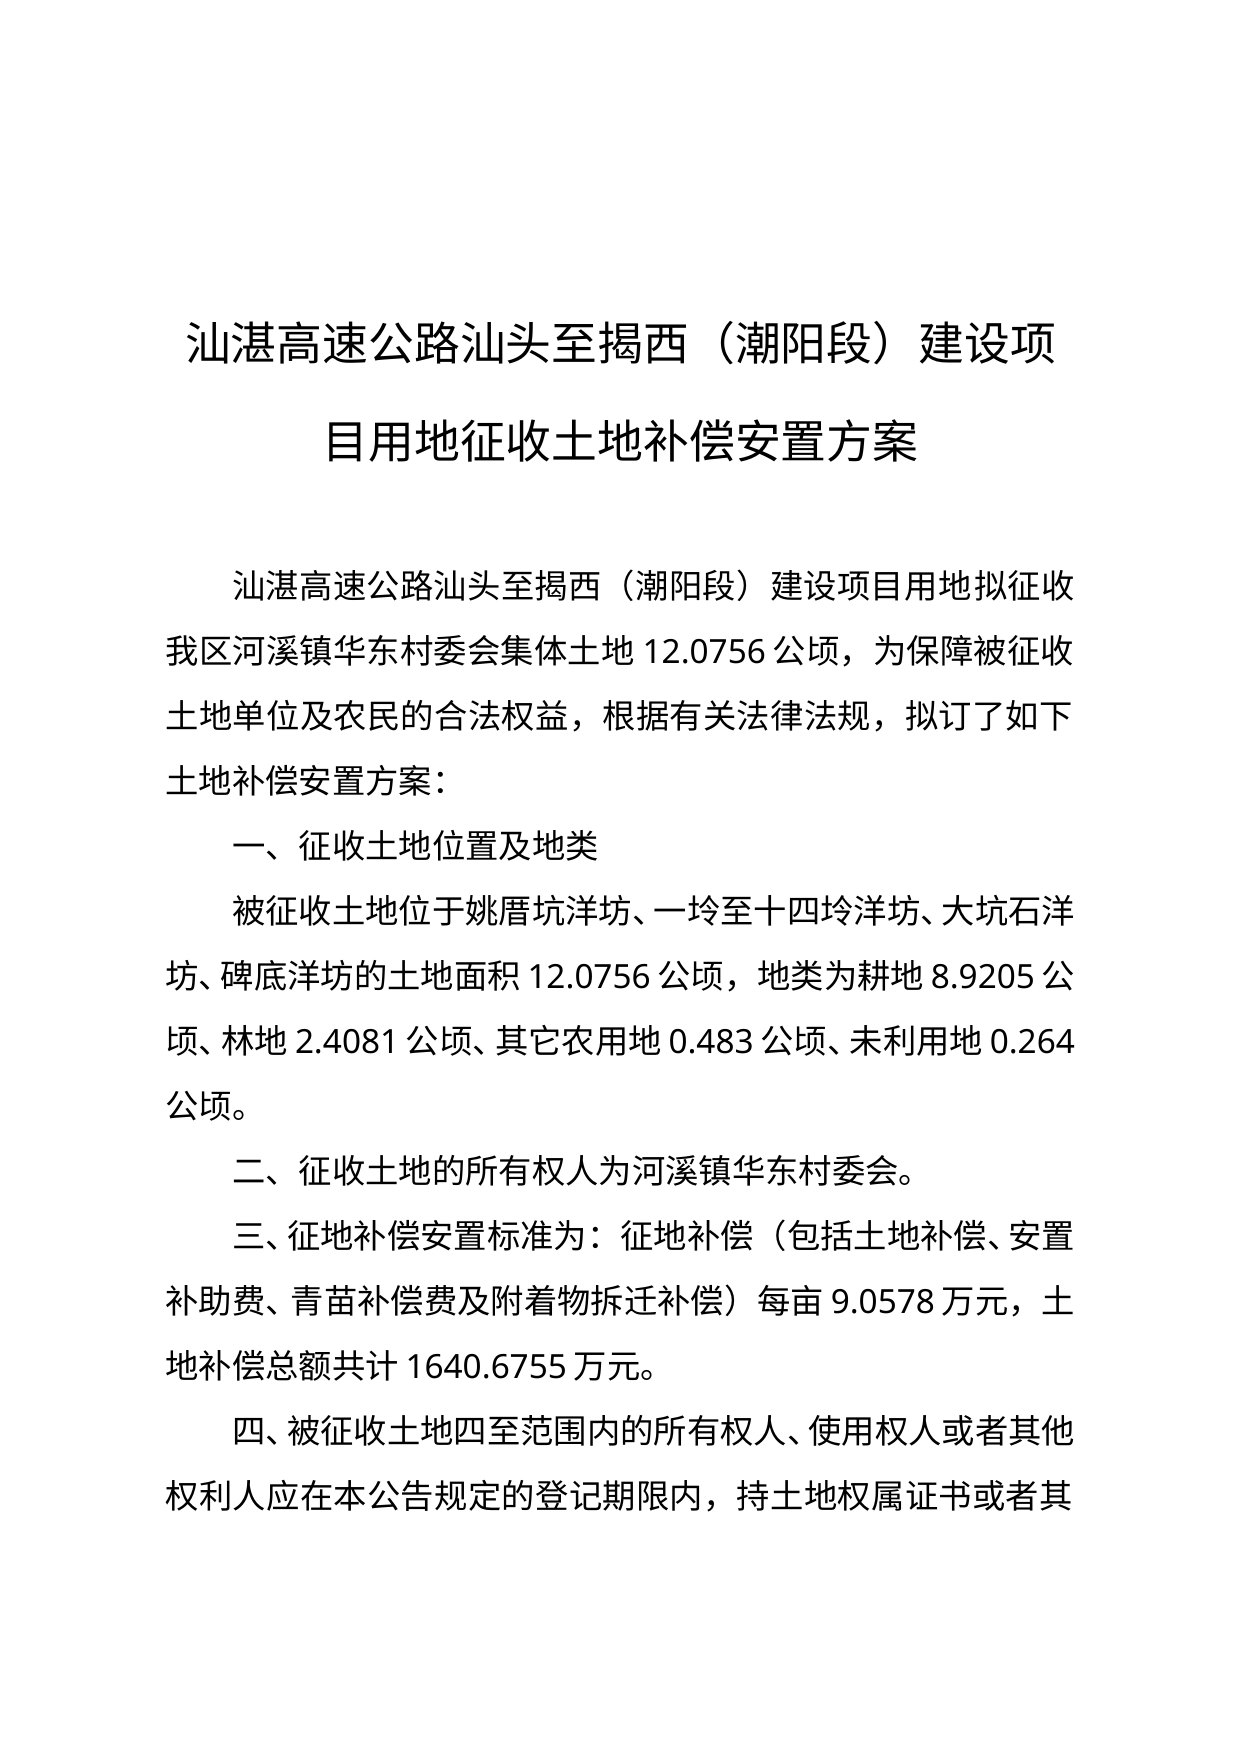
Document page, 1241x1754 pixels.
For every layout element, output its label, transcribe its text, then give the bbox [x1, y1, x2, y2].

text 汕湛高速公路汕头至揭西（潮阳段）建设项目用地拟征收我区河溪镇华东村委会集体土地12.0756公顷，为保障被征收土地单位及农民的合法权益，根据有关法律法规，拟订了如下土地补偿安置方案： [165, 552, 1075, 812]
text 二、征收土地的所有权人为河溪镇华东村委会。 [165, 1137, 1075, 1202]
text 被征收土地位于姚厝坑洋坊、一坽至十四坽洋坊、大坑石洋坊、碑底洋坊的土地面积12.0756公顷，地类为耕地8.9205公顷、林地2.4081公顷、其它农用地0.483公顷、未利用地0.264公顷。 [165, 877, 1075, 1137]
text 一、征收土地位置及地类 [165, 812, 1075, 877]
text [165, 1397, 1075, 1527]
text 汕湛高速公路汕头至揭西（潮阳段）建设项目用地征收土地补偿安置方案 [165, 292, 1075, 487]
text 三、征地补偿安置标准为：征地补偿（包括土地补偿、安置补助费、青苗补偿费及附着物拆迁补偿）每亩9.0578万元，土地补偿总额共计1640.6755万元。 [165, 1202, 1075, 1397]
